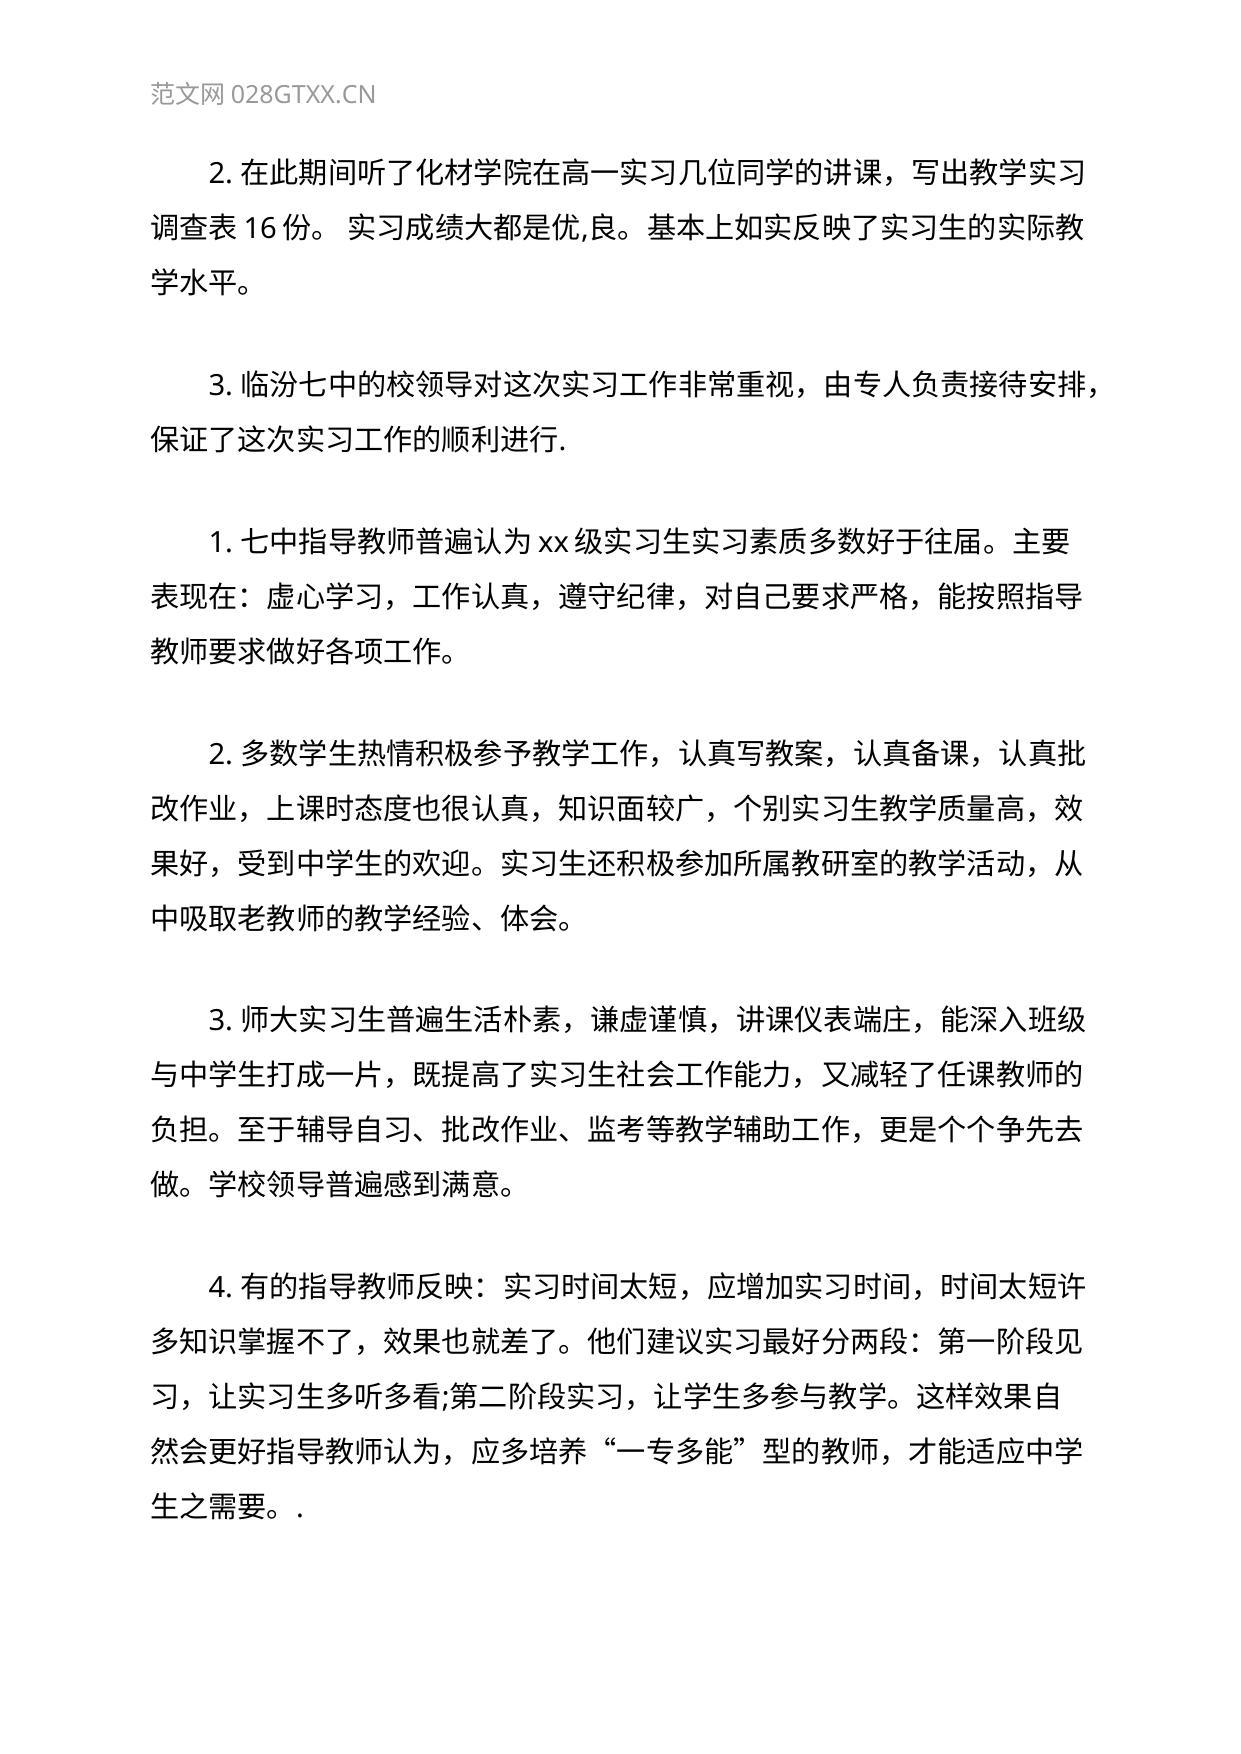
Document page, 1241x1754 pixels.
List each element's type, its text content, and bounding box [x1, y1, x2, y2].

text 3. 临汾七中的校领导对这次实习工作非常重视，由专人负责接待安排，保证了这次实习工作的顺利进行. [150, 362, 1090, 459]
text 2. 在此期间听了化材学院在高一实习几位同学的讲课，写出教学实习调查表16份。 实习成绩大都是优,良。基本上如实反映了实习生的实际教学水平。 [150, 150, 1090, 302]
text 2. 多数学生热情积极参予教学工作，认真写教案，认真备课，认真批改作业，上课时态度也很认真，知识面较广，个别实习生教学质量高，效果好，受到中学生的欢迎。实习生还积极参加所属教研室的教学活动，从中吸取老教师的教学经验、体会。 [150, 730, 1090, 937]
text 3. 师大实习生普遍生活朴素，谦虚谨慎，讲课仪表端庄，能深入班级与中学生打成一片，既提高了实习生社会工作能力，又减轻了任课教师的负担。至于辅导自习、批改作业、监考等教学辅助工作，更是个个争先去做。学校领导普遍感到满意。 [150, 997, 1090, 1204]
text 4. 有的指导教师反映：实习时间太短，应增加实习时间，时间太短许多知识掌握不了，效果也就差了。他们建议实习最好分两段：第一阶段见习，让实习生多听多看;第二阶段实习，让学生多参与教学。这样效果自然会更好指导教师认为，应多培养“一专多能”型的教师，才能适应中学生之需要。. [150, 1263, 1090, 1526]
text 1. 七中指导教师普遍认为xx级实习生实习素质多数好于往届。主要表现在：虚心学习，工作认真，遵守纪律，对自己要求严格，能按照指导教师要求做好各项工作。 [150, 519, 1090, 671]
